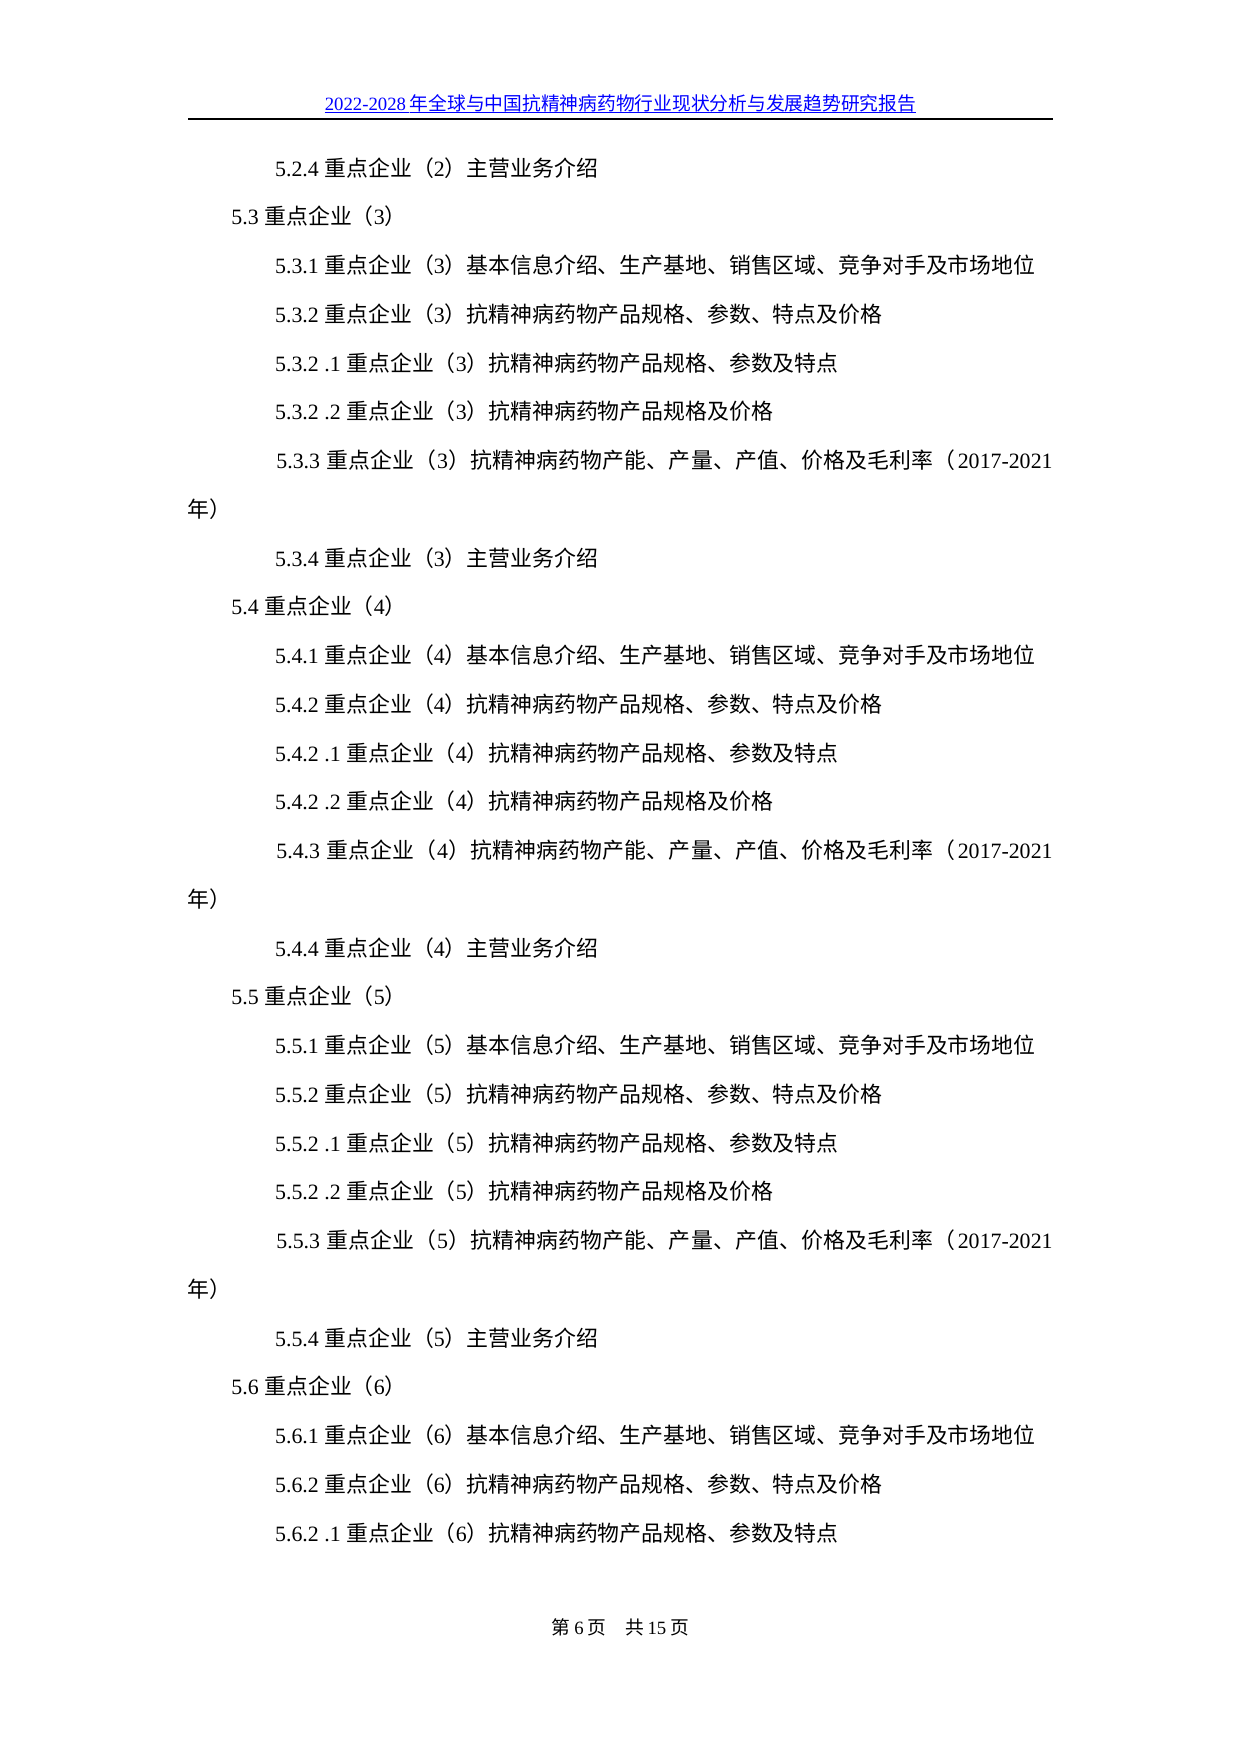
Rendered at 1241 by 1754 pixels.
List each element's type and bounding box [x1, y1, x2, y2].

text [187, 150, 1053, 1548]
